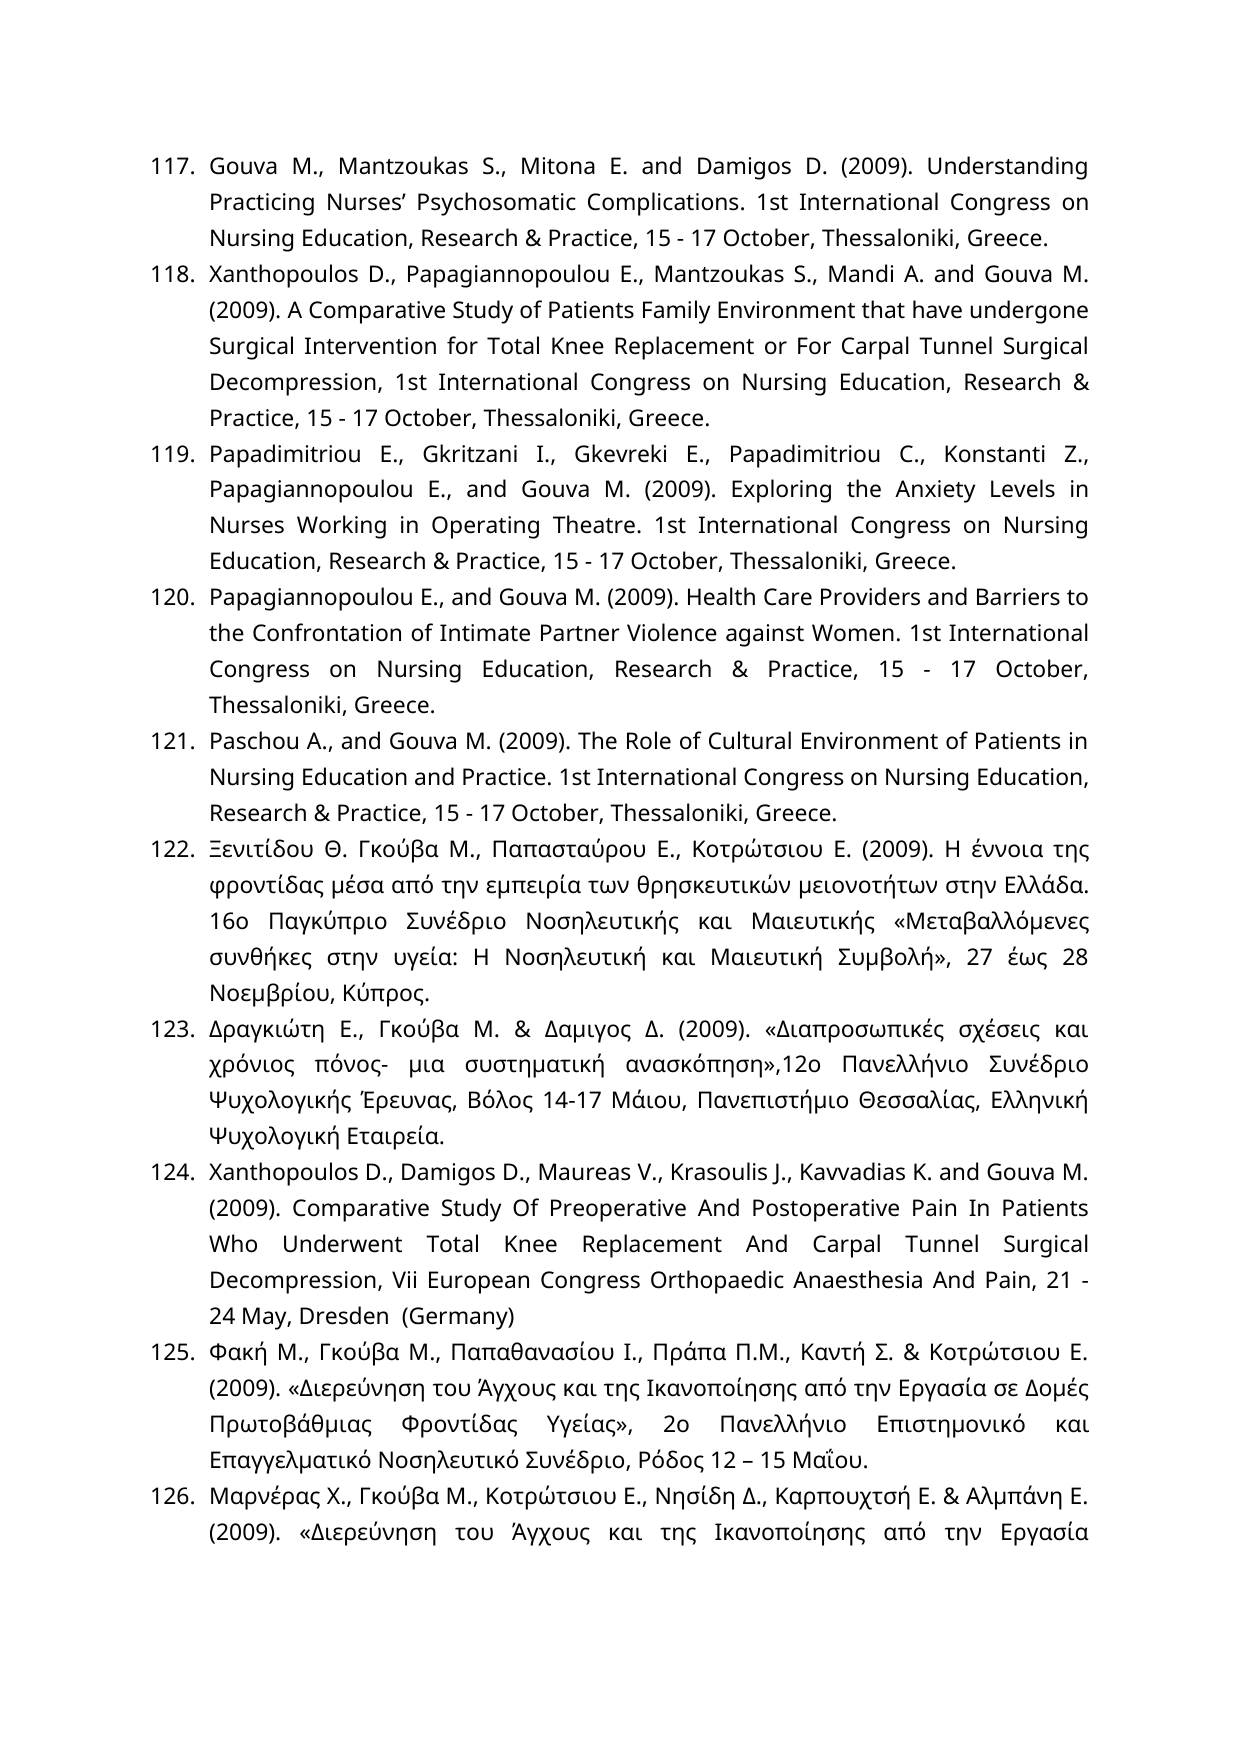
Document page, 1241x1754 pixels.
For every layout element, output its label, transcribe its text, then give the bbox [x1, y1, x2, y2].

text 123. Δραγκιώτη Ε., Γκούβα Μ. & Δαμιγος Δ. (2009). «Διαπροσωπικές σχέσεις και χρόνιος πόνος- μια συστηματική ανασκόπηση»,12ο Πανελλήνιο Συνέδριο Ψυχολογικής Έρευνας, Βόλος 14-17 Μάιου, Πανεπιστήμιο Θεσσαλίας, Ελληνική Ψυχολογική Εταιρεία. [150, 1012, 1090, 1152]
text 118. Xanthopoulos D., Papagiannopoulou E., Mantzoukas S., Mandi A. and Gouva M. (2009). A Comparative Study of Patients Family Environment that have undergone Surgical Intervention for Total Knee Replacement or For Carpal Tunnel Surgical Decompression, 1st International Congress on Nursing Education, Research & Practice, 15 - 17 October, Thessaloniki, Greece. [150, 258, 1090, 433]
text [150, 1480, 1090, 1547]
text 119. Papadimitriou E., Gkritzani I., Gkevreki E., Papadimitriou C., Konstanti Z., Papagiannopoulou E., and Gouva M. (2009). Exploring the Anxiety Levels in Nurses Working in Operating Theatre. 1st International Congress on Nursing Education, Research & Practice, 15 - 17 October, Thessaloniki, Greece. [150, 437, 1090, 577]
text 122. Ξενιτίδου Θ. Γκούβα Μ., Παπασταύρου Ε., Κοτρώτσιου Ε. (2009). Η έννοια της φροντίδας μέσα από την εμπειρία των θρησκευτικών μειονοτήτων στην Ελλάδα. 16ο Παγκύπριο Συνέδριο Νοσηλευτικής και Μαιευτικής «Μεταβαλλόμενες συνθήκες στην υγεία: Η Νοσηλευτική και Μαιευτική Συμβολή», 27 έως 28 Νοεμβρίου, Κύπρος. [150, 833, 1090, 1008]
text 124. Xanthopoulos D., Damigos D., Maureas V., Krasoulis J., Kavvadias K. and Gouva M. (2009). Comparative Study Of Preoperative And Postoperative Pain In Patients Who Underwent Total Knee Replacement And Carpal Tunnel Surgical Decompression, Vii European Congress Orthopaedic Anaesthesia And Pain, 21 - 24 May, Dresden (Germany) [150, 1156, 1090, 1331]
text 117. Gouva M., Mantzoukas S., Mitona E. and Damigos D. (2009). Understanding Practicing Nurses’ Psychosomatic Complications. 1st International Congress on Nursing Education, Research & Practice, 15 - 17 October, Thessaloniki, Greece. [150, 150, 1090, 253]
text 120. Papagiannopoulou E., and Gouva M. (2009). Health Care Providers and Barriers to the Confrontation of Intimate Partner Violence against Women. 1st International Congress on Nursing Education, Research & Practice, 15 - 17 October, Thessaloniki, Greece. [150, 581, 1090, 720]
text 121. Paschou A., and Gouva M. (2009). The Role of Cultural Environment of Patients in Nursing Education and Practice. 1st International Congress on Nursing Education, Research & Practice, 15 - 17 October, Thessaloniki, Greece. [150, 725, 1090, 828]
text 125. Φακή Μ., Γκούβα Μ., Παπαθανασίου Ι., Πράπα Π.Μ., Καντή Σ. & Κοτρώτσιου Ε. (2009). «Διερεύνηση του Άγχους και της Ικανοποίησης από την Εργασία σε Δομές Πρωτοβάθμιας Φροντίδας Υγείας», 2ο Πανελλήνιο Επιστημονικό και Επαγγελματικό Νοσηλευτικό Συνέδριο, Ρόδος 12 – 15 Μαΐου. [150, 1336, 1090, 1475]
